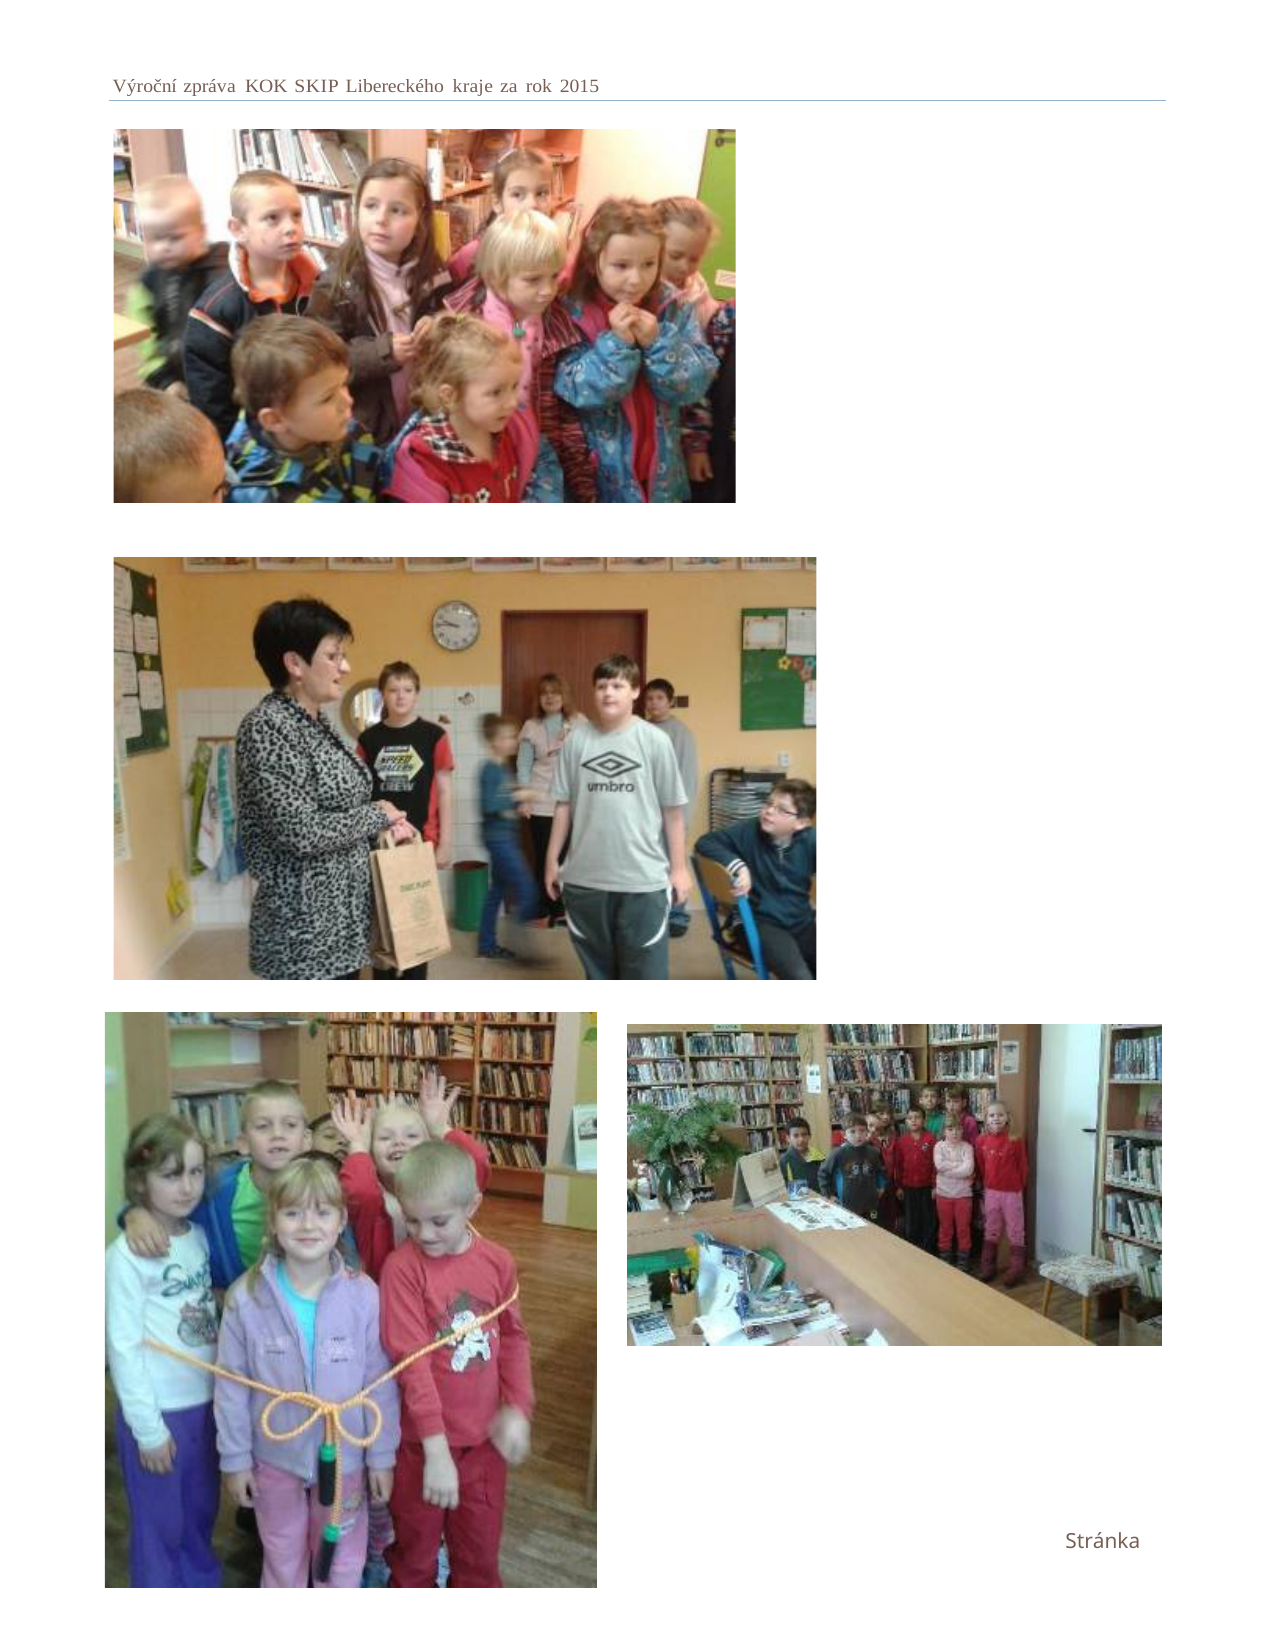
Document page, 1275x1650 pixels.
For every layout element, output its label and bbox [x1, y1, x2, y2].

picture [627, 1024, 1162, 1346]
picture [104, 1012, 597, 1588]
picture [113, 557, 817, 980]
picture [113, 129, 736, 503]
